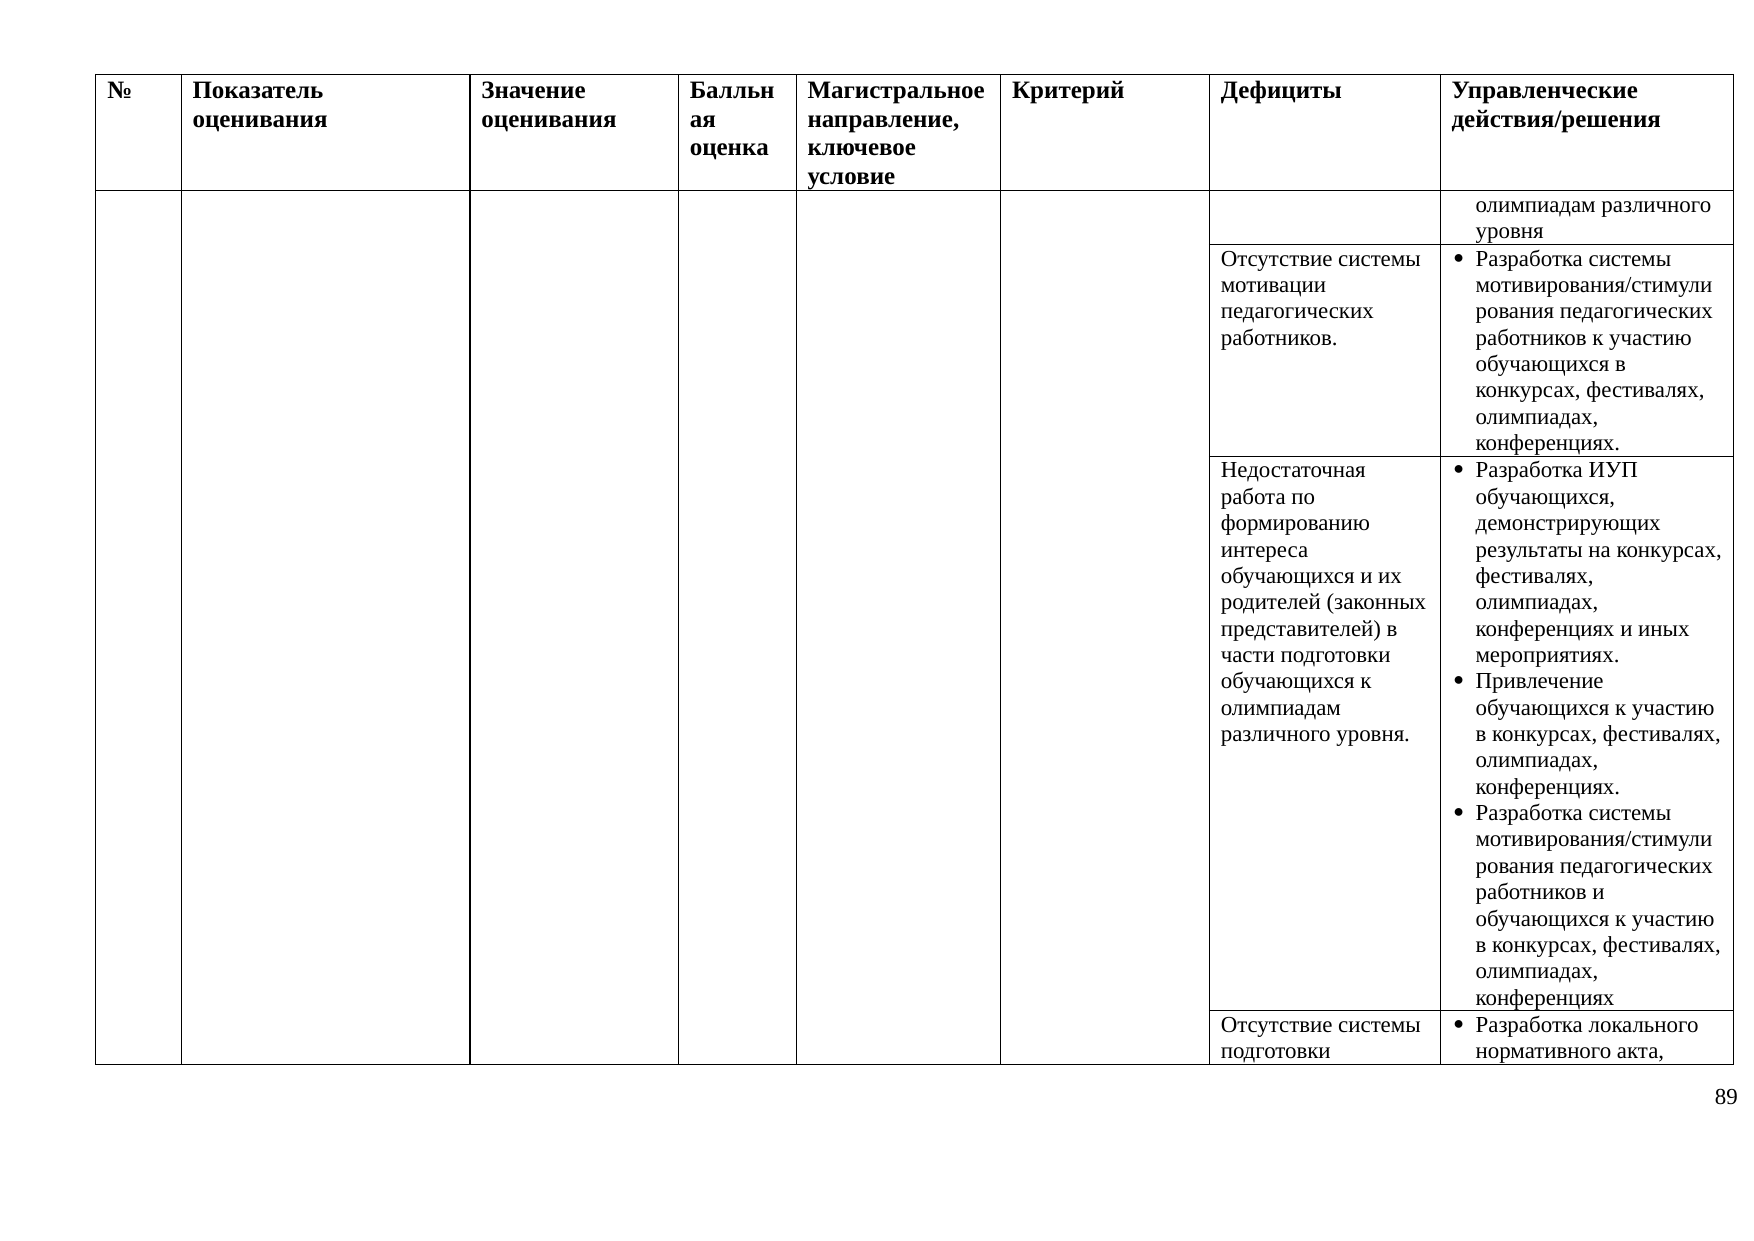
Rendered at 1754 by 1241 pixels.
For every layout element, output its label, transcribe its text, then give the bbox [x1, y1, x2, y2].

table_cell Разработка системы мотивирования/стимулирования педагогических работников к участию обучающихся в конкурсах, фестивалях, олимпиадах, конференциях. [1441, 245, 1733, 456]
table_header Значение оценивания [471, 75, 678, 190]
table_header Показатель оценивания [182, 75, 469, 190]
table_cell Отсутствие системы мотивации педагогических работников. [1210, 245, 1440, 456]
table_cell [1210, 1011, 1440, 1064]
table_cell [1210, 191, 1440, 244]
table_cell Разработка ИУП обучающихся, демонстрирующих результаты на конкурсах, фестивалях, олимпиадах, конференциях и иных мероприятиях. Привлечение обучающихся к участию в конкурсах, фестивалях, олимпиадах, конференциях. Разработка системы мотивирования/стимулирования педагогических работников и обучающихся к участию в конкурсах, фестивалях, олимпиадах, конференциях [1441, 457, 1733, 1010]
table_cell Недостаточная работа по формированию интереса обучающихся и их родителей (законных представителей) в части подготовки обучающихся к олимпиадам различного уровня. [1210, 457, 1440, 1010]
table_header Управленческие действия/решения [1441, 75, 1733, 190]
table_header Критерий [1001, 75, 1209, 190]
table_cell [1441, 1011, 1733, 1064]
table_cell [1441, 191, 1733, 244]
table_header Балльная оценка [679, 75, 796, 190]
table_header Магистральное направление, ключевое условие [797, 75, 1000, 190]
table_header № [96, 75, 181, 190]
table_header Дефициты [1210, 75, 1440, 190]
